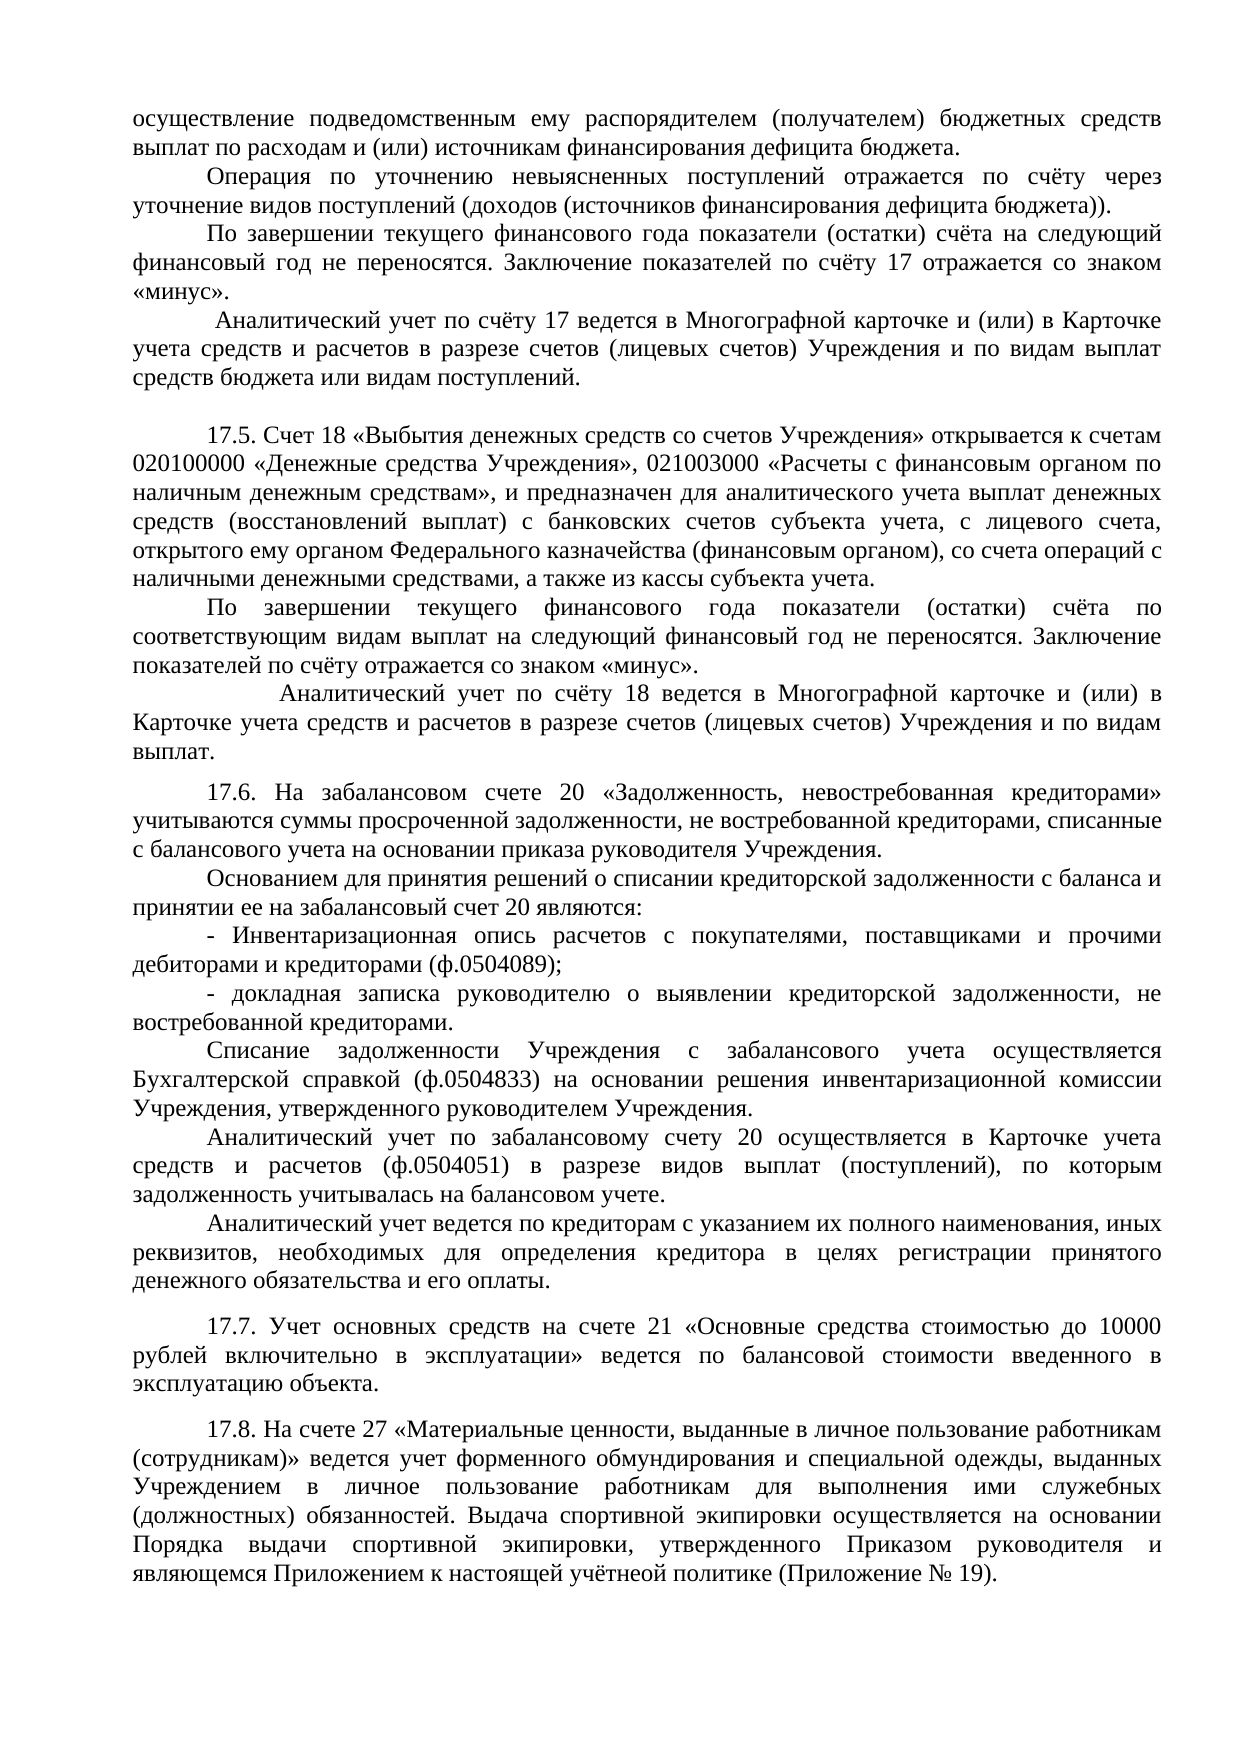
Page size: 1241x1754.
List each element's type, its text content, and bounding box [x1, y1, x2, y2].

text 17.5. Счет 18 «Выбытия денежных средств со счетов Учреждения» открывается к счетам 020100000 «Денежные средства Учреждения», 021003000 «Расчеты с финансовым органом по наличным денежным средствам», и предназначен для аналитического учета выплат денежных средств (восстановлений выплат) с банковских счетов субъекта учета, с лицевого счета, открытого ему органом Федерального казначейства (финансовым органом), со счета операций с наличными денежными средствами, а также из кассы субъекта учета. [132, 420, 1163, 592]
text 17.8. На счете 27 «Материальные ценности, выданные в личное пользование работникам (сотрудникам)» ведется учет форменного обмундирования и специальной одежды, выданных Учреждением в личное пользование работникам для выполнения ими служебных (должностных) обязанностей. Выдача спортивной экипировки осуществляется на основании Порядка выдачи спортивной экипировки, утвержденного Приказом руководителя и являющемся Приложением к настоящей учётнеой политике (Приложение № 19). [132, 1414, 1163, 1586]
text Операция по уточнению невыясненных поступлений отражается по счёту через уточнение видов поступлений (доходов (источников финансирования дефицита бюджета)). [132, 161, 1163, 218]
text Списание задолженности Учреждения с забалансового учета осуществляется Бухгалтерской справкой (ф.0504833) на основании решения инвентаризационной комиссии Учреждения, утвержденного руководителем Учреждения. [132, 1035, 1163, 1122]
text Основанием для принятия решений о списании кредиторской задолженности с баланса и принятии ее на забалансовый счет 20 являются: [132, 863, 1163, 920]
text 17.6. На забалансовом счете 20 «Задолженность, невостребованная кредиторами» учитываются суммы просроченной задолженности, не востребованной кредиторами, списанные с балансового учета на основании приказа руководителя Учреждения. [132, 777, 1163, 863]
text Аналитический учет по счёту 18 ведется в Многографной карточке и (или) в Карточке учета средств и расчетов в разрезе счетов (лицевых счетов) Учреждения и по видам выплат. [132, 678, 1163, 765]
text Аналитический учет по счёту 17 ведется в Многографной карточке и (или) в Карточке учета средств и расчетов в разрезе счетов (лицевых счетов) Учреждения и по видам выплат средств бюджета или видам поступлений. [132, 305, 1163, 391]
text По завершении текущего финансового года показатели (остатки) счёта по соответствующим видам выплат на следующий финансовый год не переносятся. Заключение показателей по счёту отражается со знаком «минус». [132, 592, 1163, 678]
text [132, 103, 1163, 161]
text 17.7. Учет основных средств на счете 21 «Основные средства стоимостью до 10000 рублей включительно в эксплуатации» ведется по балансовой стоимости введенного в эксплуатацию объекта. [132, 1311, 1163, 1397]
text - докладная записка руководителю о выявлении кредиторской задолженности, не востребованной кредиторами. [132, 978, 1163, 1035]
text По завершении текущего финансового года показатели (остатки) счёта на следующий финансовый год не переносятся. Заключение показателей по счёту 17 отражается со знаком «минус». [132, 218, 1163, 305]
text Аналитический учет по забалансовому счету 20 осуществляется в Карточке учета средств и расчетов (ф.0504051) в разрезе видов выплат (поступлений), по которым задолженность учитывалась на балансовом учете. [132, 1122, 1163, 1208]
text Аналитический учет ведется по кредиторам с указанием их полного наименования, иных реквизитов, необходимых для определения кредитора в целях регистрации принятого денежного обязательства и его оплаты. [132, 1208, 1163, 1294]
text - Инвентаризационная опись расчетов с покупателями, поставщиками и прочими дебиторами и кредиторами (ф.0504089); [132, 920, 1163, 978]
